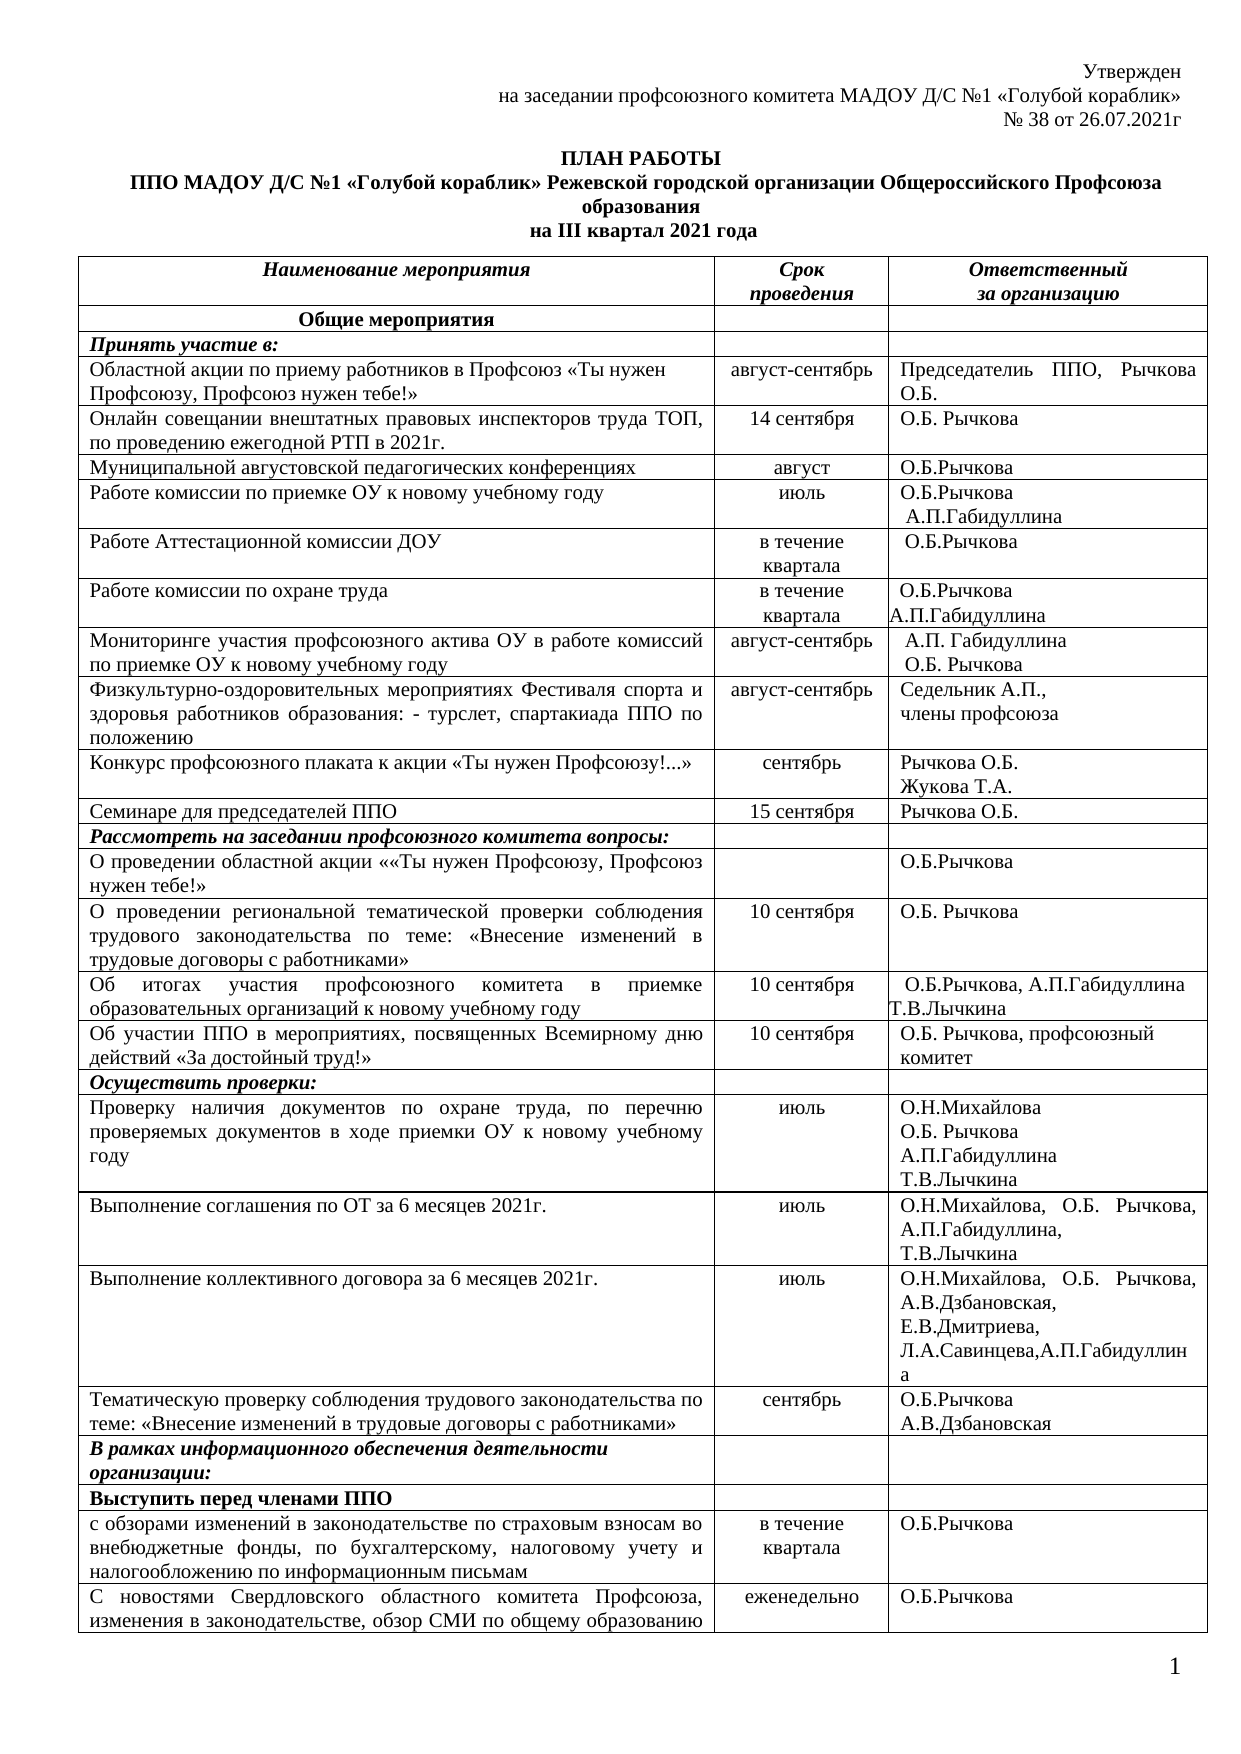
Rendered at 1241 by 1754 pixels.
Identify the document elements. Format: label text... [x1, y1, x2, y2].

table_cell 10 сентября [715, 1021, 888, 1069]
table_header Срок проведения [715, 257, 888, 305]
table_cell Онлайн совещании внештатных правовых инспекторов труда ТОП, по проведению ежегодной РТП в 2021г. [79, 406, 714, 454]
table_cell [889, 332, 1207, 356]
table_cell А.П. Габидуллина О.Б. Рычкова [889, 628, 1207, 676]
table_cell О.Б.Рычкова А.В.Дзбановская [889, 1387, 1207, 1435]
table_header Наименование мероприятия [79, 257, 714, 305]
table_header Ответственный за организацию [889, 257, 1207, 305]
table_cell О.Б.Рычкова, А.П.Габидуллина Т.В.Лычкина [889, 972, 1207, 1020]
table_cell Физкультурно-оздоровительных мероприятиях Фестиваля спорта и здоровья работников образования: - турслет, спартакиада ППО по положению [79, 677, 714, 749]
table_cell Выполнение коллективного договора за 6 месяцев 2021г. [79, 1266, 714, 1386]
table_cell О.Б. Рычкова, профсоюзный комитет [889, 1021, 1207, 1069]
table_cell О.Б.Рычкова [889, 529, 1207, 577]
table_cell с обзорами изменений в законодательстве по страховым взносам во внебюджетные фонды, по бухгалтерскому, налоговому учету и налогообложению по информационным письмам [79, 1511, 714, 1583]
table_cell О.Б.Рычкова [889, 1584, 1207, 1632]
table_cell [79, 1584, 714, 1632]
table_cell июль [715, 1193, 888, 1265]
table_cell О.Н.Михайлова, О.Б. Рычкова, А.П.Габидуллина, Т.В.Лычкина [889, 1193, 1207, 1265]
table_cell август-сентябрь [715, 628, 888, 676]
table_cell Рассмотреть на заседании профсоюзного комитета вопросы: [79, 824, 714, 848]
table_cell Работе комиссии по приемке ОУ к новому учебному году [79, 480, 714, 528]
table_cell Об участии ППО в мероприятиях, посвященных Всемирному дню действий «За достойный труд!» [79, 1021, 714, 1069]
table_cell 15 сентября [715, 799, 888, 823]
text на III квартал 2021 года [100, 218, 1181, 242]
table_cell [889, 306, 1207, 331]
table_cell Муниципальной августовской педагогических конференциях [79, 455, 714, 479]
table_cell О.Б. Рычкова [889, 899, 1207, 971]
table_cell 10 сентября [715, 899, 888, 971]
table_cell 10 сентября [715, 972, 888, 1020]
table_cell Осуществить проверки: [79, 1070, 714, 1094]
text на заседании профсоюзного комитета МАДОУ Д/С №1 «Голубой кораблик» [100, 83, 1181, 107]
table_cell О.Б.Рычкова [889, 455, 1207, 479]
table_cell [715, 849, 888, 897]
table_cell О.Б.Рычкова [889, 1511, 1207, 1583]
table_cell июль [715, 1095, 888, 1191]
table_cell 14 сентября [715, 406, 888, 454]
text ПЛАН РАБОТЫ [100, 146, 1181, 170]
table_cell О.Б.Рычкова А.П.Габидуллина [889, 579, 1207, 627]
table_cell Выступить перед членами ППО [79, 1485, 714, 1509]
table_cell в течение квартала [715, 529, 888, 577]
table_cell [889, 824, 1207, 848]
table_cell О проведении областной акции ««Ты нужен Профсоюзу, Профсоюз нужен тебе!» [79, 849, 714, 897]
table_cell Рычкова О.Б. [889, 799, 1207, 823]
table_cell Семинаре для председателей ППО [79, 799, 714, 823]
table_cell Председателиь ППО, Рычкова О.Б. [889, 357, 1207, 405]
table_cell [715, 1485, 888, 1509]
text ППО МАДОУ Д/С №1 «Голубой кораблик» Режевской городской организации Общероссийского Профсоюза образования [100, 170, 1181, 218]
table_cell август [715, 455, 888, 479]
table_cell [715, 1436, 888, 1484]
table_cell сентябрь [715, 750, 888, 798]
table_cell Седельник А.П., члены профсоюза [889, 677, 1207, 749]
table_cell Работе комиссии по охране труда [79, 579, 714, 627]
table_cell август-сентябрь [715, 677, 888, 749]
table_cell [715, 332, 888, 356]
table_cell Работе Аттестационной комиссии ДОУ [79, 529, 714, 577]
table_cell сентябрь [715, 1387, 888, 1435]
table_cell О.Б. Рычкова [889, 406, 1207, 454]
table_cell Об итогах участия профсоюзного комитета в приемке образовательных организаций к новому учебному году [79, 972, 714, 1020]
table_cell [889, 1070, 1207, 1094]
table_cell Рычкова О.Б. Жукова Т.А. [889, 750, 1207, 798]
table_cell в течение квартала [715, 1511, 888, 1583]
table_cell август-сентябрь [715, 357, 888, 405]
table_cell О.Б.Рычкова [889, 849, 1207, 897]
table_cell О.Н.Михайлова О.Б. Рычкова А.П.Габидуллина Т.В.Лычкина [889, 1095, 1207, 1191]
table_cell в течение квартала [715, 579, 888, 627]
table_cell Принять участие в: [79, 332, 714, 356]
table_cell Проверку наличия документов по охране труда, по перечню проверяемых документов в ходе приемки ОУ к новому учебному году [79, 1095, 714, 1191]
table_cell Областной акции по приему работников в Профсоюз «Ты нужен Профсоюзу, Профсоюз нужен тебе!» [79, 357, 714, 405]
text № 38 от 26.07.2021г [100, 107, 1181, 131]
text Утвержден [100, 59, 1181, 83]
table_cell Выполнение соглашения по ОТ за 6 месяцев 2021г. [79, 1193, 714, 1265]
table_cell [889, 1436, 1207, 1484]
table_cell Конкурс профсоюзного плаката к акции «Ты нужен Профсоюзу!...» [79, 750, 714, 798]
table_cell [715, 306, 888, 331]
table_cell [715, 1070, 888, 1094]
table_cell Тематическую проверку соблюдения трудового законодательства по теме: «Внесение изменений в трудовые договоры с работниками» [79, 1387, 714, 1435]
table_cell О.Н.Михайлова, О.Б. Рычкова, А.В.Дзбановская, Е.В.Дмитриева, Л.А.Савинцева,А.П.Габидуллина [889, 1266, 1207, 1386]
table_cell Мониторинге участия профсоюзного актива ОУ в работе комиссий по приемке ОУ к новому учебному году [79, 628, 714, 676]
table_cell [889, 1485, 1207, 1509]
table_cell еженедельно [715, 1584, 888, 1632]
table_cell В рамках информационного обеспечения деятельности организации: [79, 1436, 714, 1484]
table_cell июль [715, 480, 888, 528]
table_cell О проведении региональной тематической проверки соблюдения трудового законодательства по теме: «Внесение изменений в трудовые договоры с работниками» [79, 899, 714, 971]
table_cell Общие мероприятия [79, 306, 714, 331]
table_cell [715, 824, 888, 848]
table_cell июль [715, 1266, 888, 1386]
table_cell О.Б.Рычкова А.П.Габидуллина [889, 480, 1207, 528]
